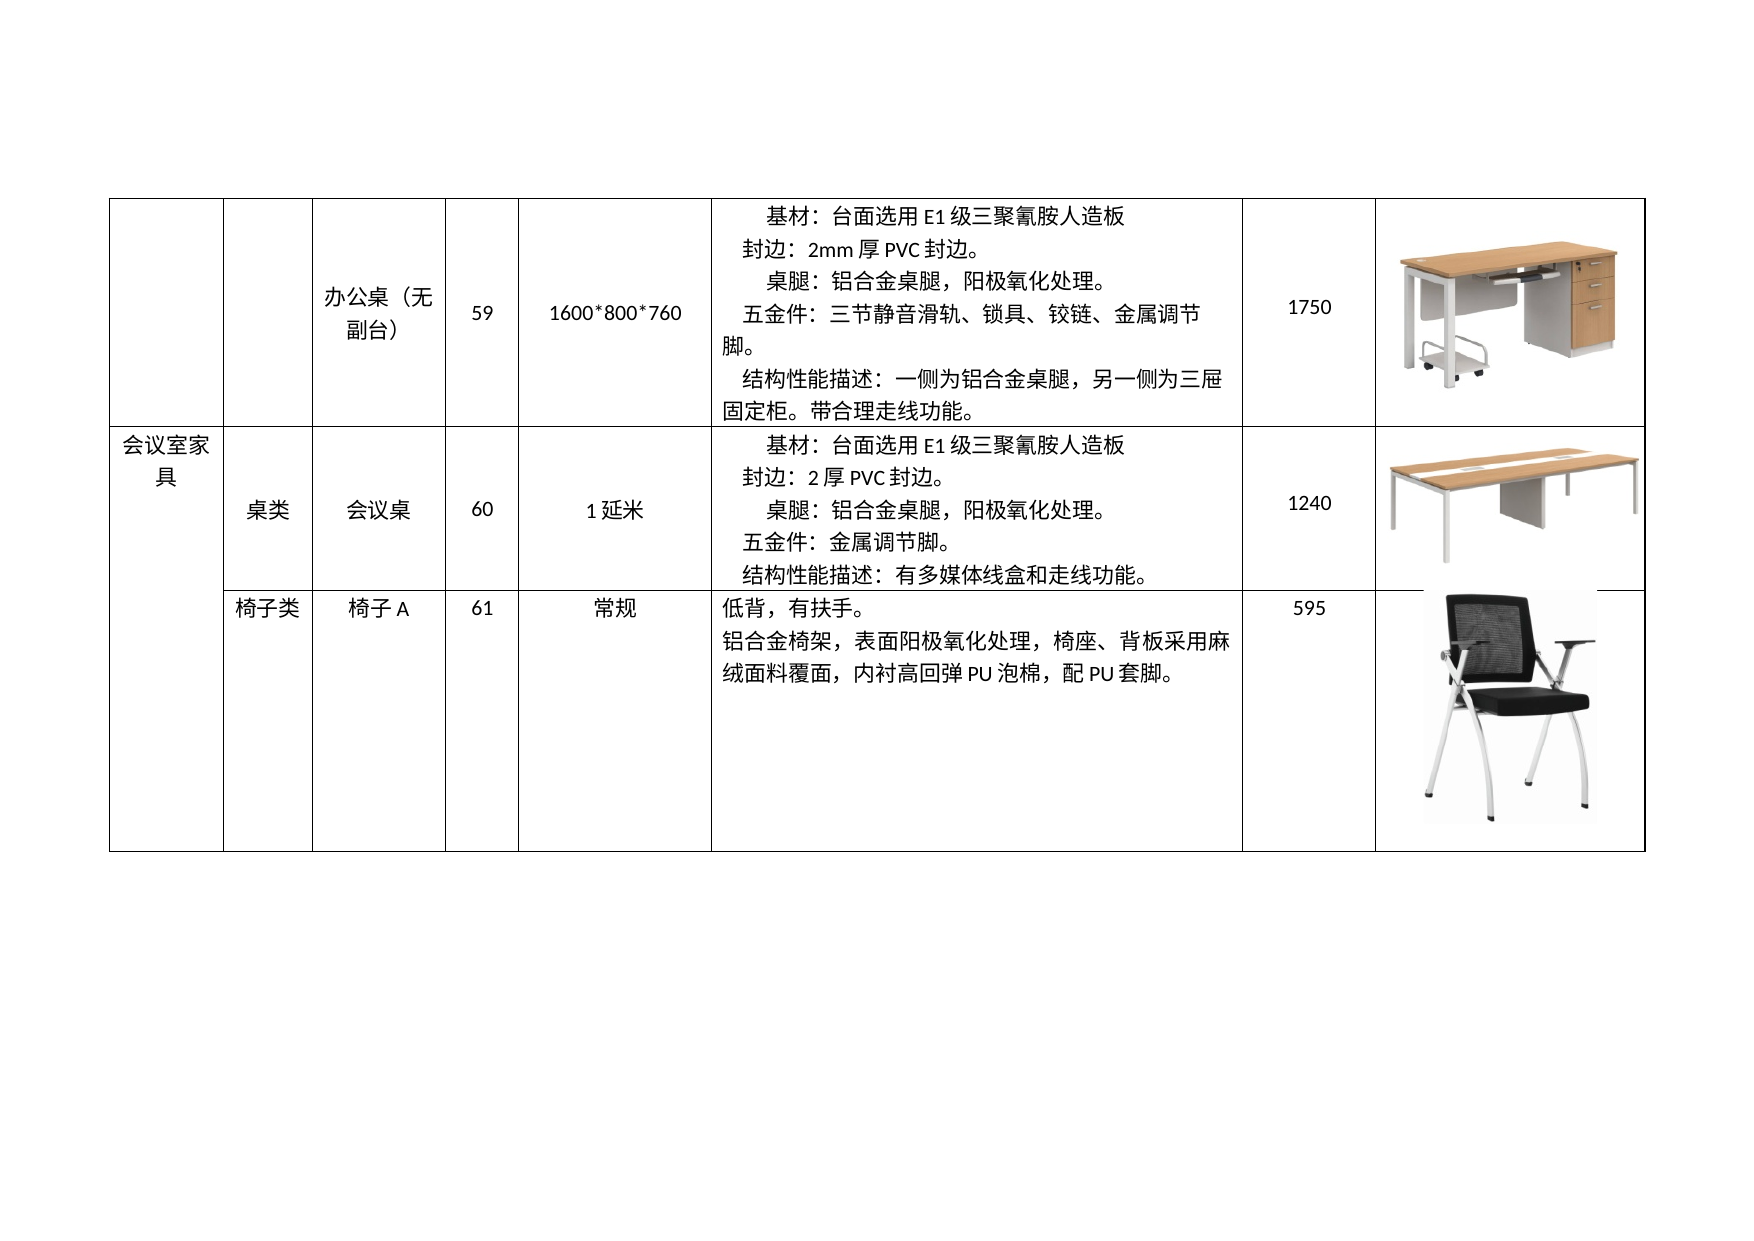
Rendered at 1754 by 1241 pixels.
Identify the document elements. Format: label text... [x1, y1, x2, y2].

table_cell [1376, 427, 1644, 590]
table_cell 会议桌 [313, 427, 445, 590]
table_cell 办公桌（无副台） [313, 199, 445, 426]
table_cell 常规 [519, 591, 711, 851]
table_cell 基材：台面选用E1级三聚氰胺人造板 封边：2厚PVC封边。 桌腿：铝合金桌腿，阳极氧化处理。 五金件：金属调节脚。 结构性能描述：有多媒体线盒和走线功能。 [712, 427, 1242, 590]
table_cell 60 [446, 427, 518, 590]
picture [1387, 443, 1642, 566]
table_cell 1750 [1243, 199, 1375, 426]
table_cell [1376, 199, 1644, 426]
table_cell 61 [446, 591, 518, 851]
table_cell 1延米 [519, 427, 711, 590]
table_cell 会议室家具 [110, 427, 223, 851]
table_cell 59 [446, 199, 518, 426]
picture [1423, 590, 1598, 824]
table_cell 椅子类 [224, 591, 312, 851]
table_cell 595 [1243, 591, 1375, 851]
table_cell 低背，有扶手。 铝合金椅架，表面阳极氧化处理，椅座、背板采用麻绒面料覆面，内衬高回弹PU泡棉，配PU套脚。 [712, 591, 1242, 851]
picture [1390, 231, 1630, 394]
table_cell 1240 [1243, 427, 1375, 590]
table_cell 椅子A [313, 591, 445, 851]
table_cell 桌类 [224, 427, 312, 590]
table_cell 基材：台面选用E1级三聚氰胺人造板 封边：2mm厚PVC封边。 桌腿：铝合金桌腿，阳极氧化处理。 五金件：三节静音滑轨、锁具、铰链、金属调节脚。 结构性能描述：一侧为铝合金桌腿，另一侧为三屉固定柜。带合理走线功能。 [712, 199, 1242, 426]
table_cell 1600*800*760 [519, 199, 711, 426]
table_cell [1376, 591, 1644, 851]
